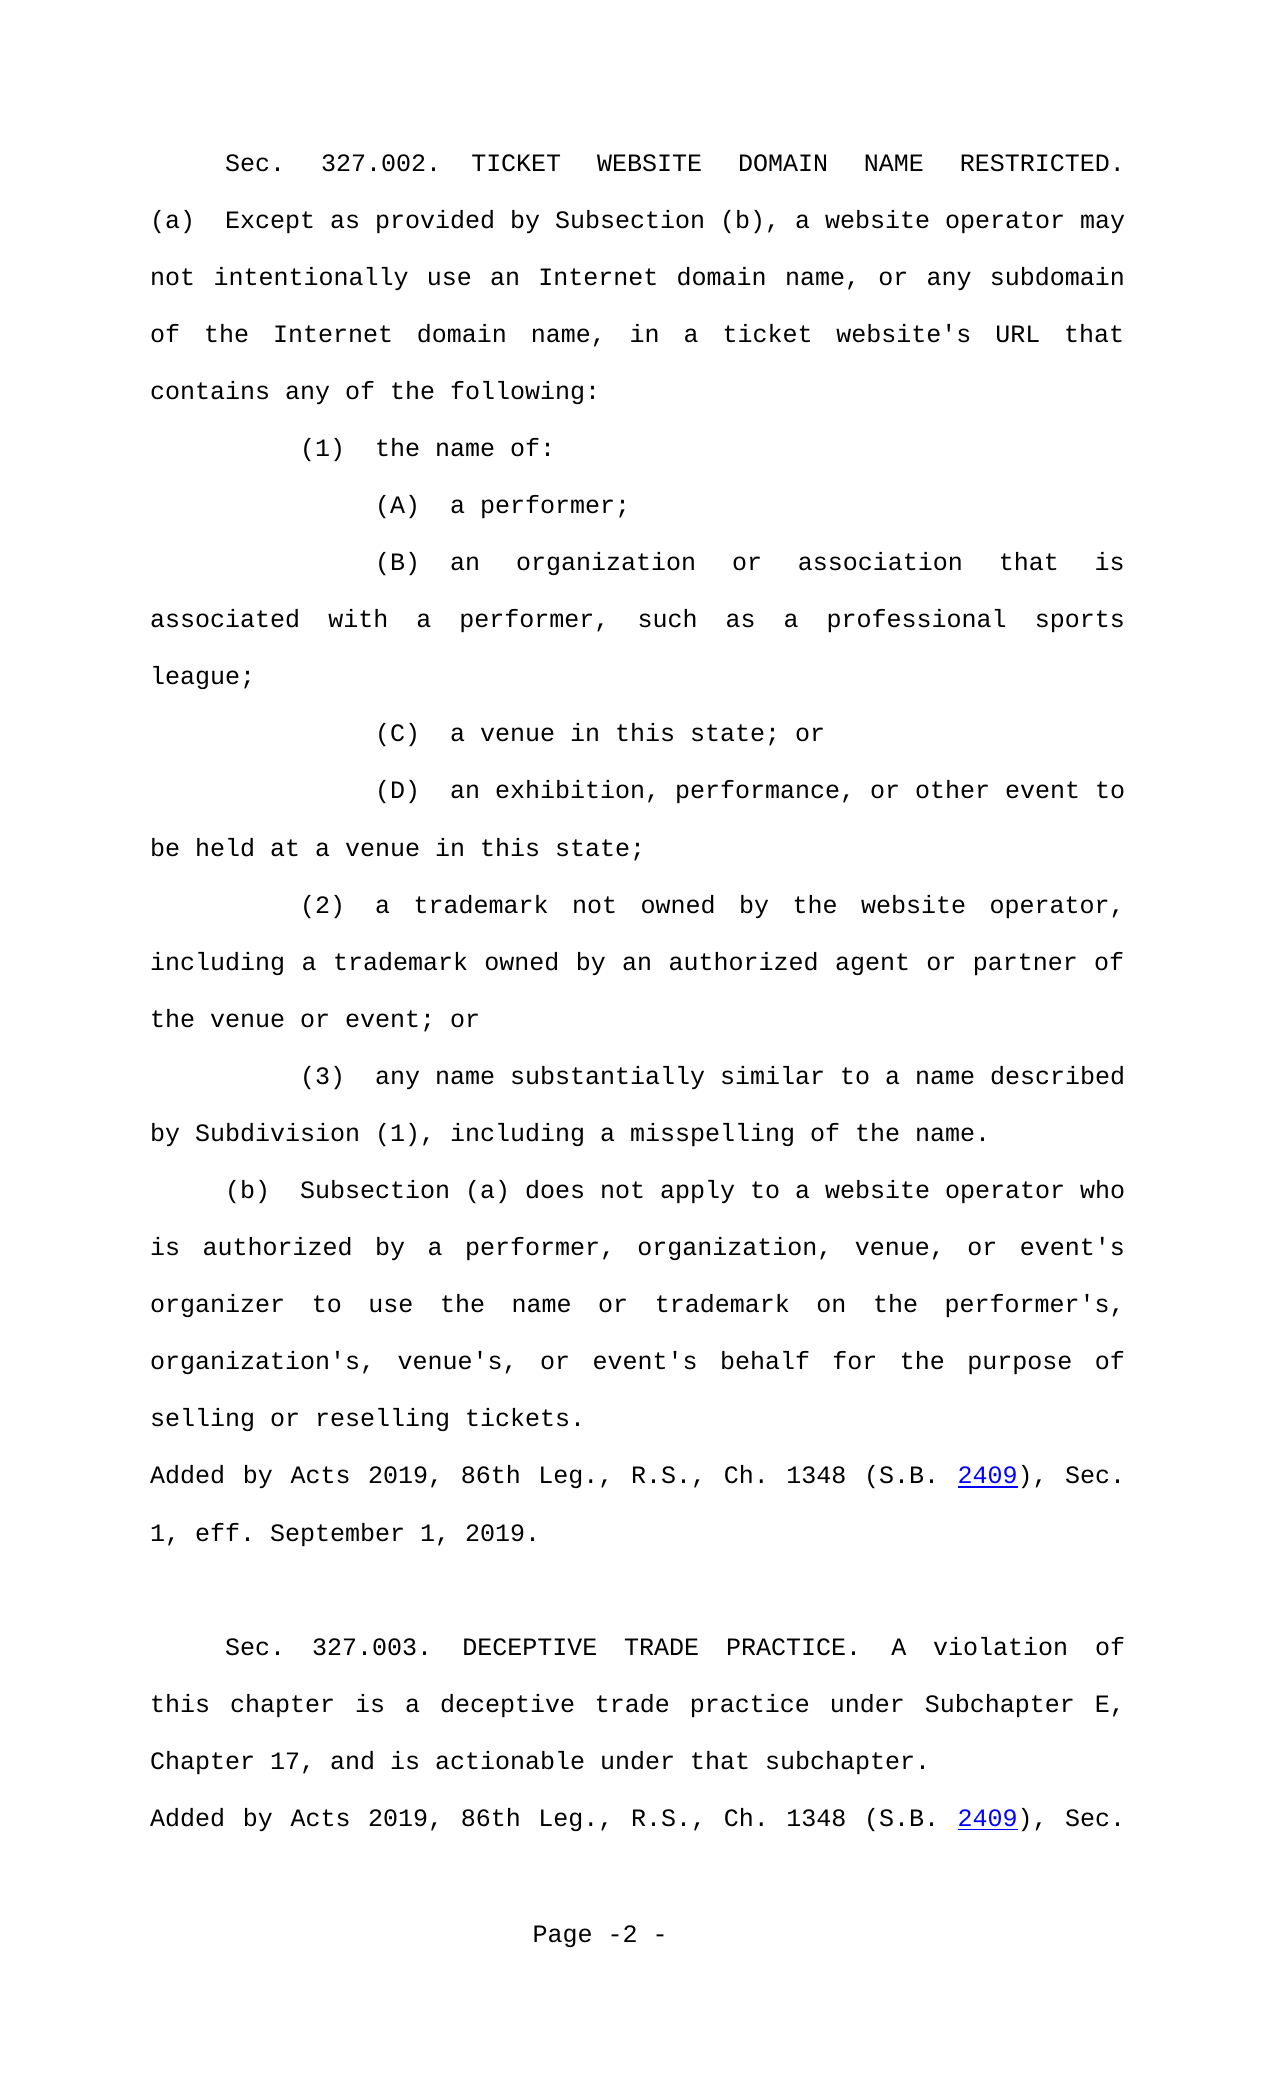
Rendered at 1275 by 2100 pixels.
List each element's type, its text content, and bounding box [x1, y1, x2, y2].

text Sec. 327.003. DECEPTIVE TRADE PRACTICE. A violation of this chapter is a deceptive trade practice under Subchapter E, Chapter 17, and is actionable under that subchapter. [150, 1634, 1125, 1777]
text Sec. 327.002. TICKET WEBSITE DOMAIN NAME RESTRICTED. (a) Except as provided by Subsection (b), a website operator may not intentionally use an Internet domain name, or any subdomain of the Internet domain name, in a ticket website's URL that contains any of the following: [150, 150, 1125, 407]
text (3) any name substantially similar to a name described by Subdivision (1), including a misspelling of the name. [150, 1063, 1125, 1149]
text (A) a performer; [150, 492, 1125, 521]
text (D) an exhibition, performance, or other event to be held at a venue in this state; [150, 778, 1125, 863]
text (1) the name of: [150, 435, 1125, 464]
text (2) a trademark not owned by the website operator, including a trademark owned by an authorized agent or partner of the venue or event; or [150, 892, 1125, 1035]
text (b) Subsection (a) does not apply to a website operator who is authorized by a performer, organization, venue, or event's organizer to use the name or trademark on the performer's, organization's, venue's, or event's behalf for the purpose of selling or reselling tickets. [150, 1177, 1125, 1434]
text (C) a venue in this state; or [150, 721, 1125, 749]
text Added by Acts 2019, 86th Leg., R.S., Ch. 1348 (S.B. 2409), Sec. 1, eff. September 1, 2019. [150, 1463, 1125, 1548]
text (B) an organization or association that is associated with a performer, such as a professional sports league; [150, 549, 1125, 692]
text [150, 1805, 1125, 1834]
